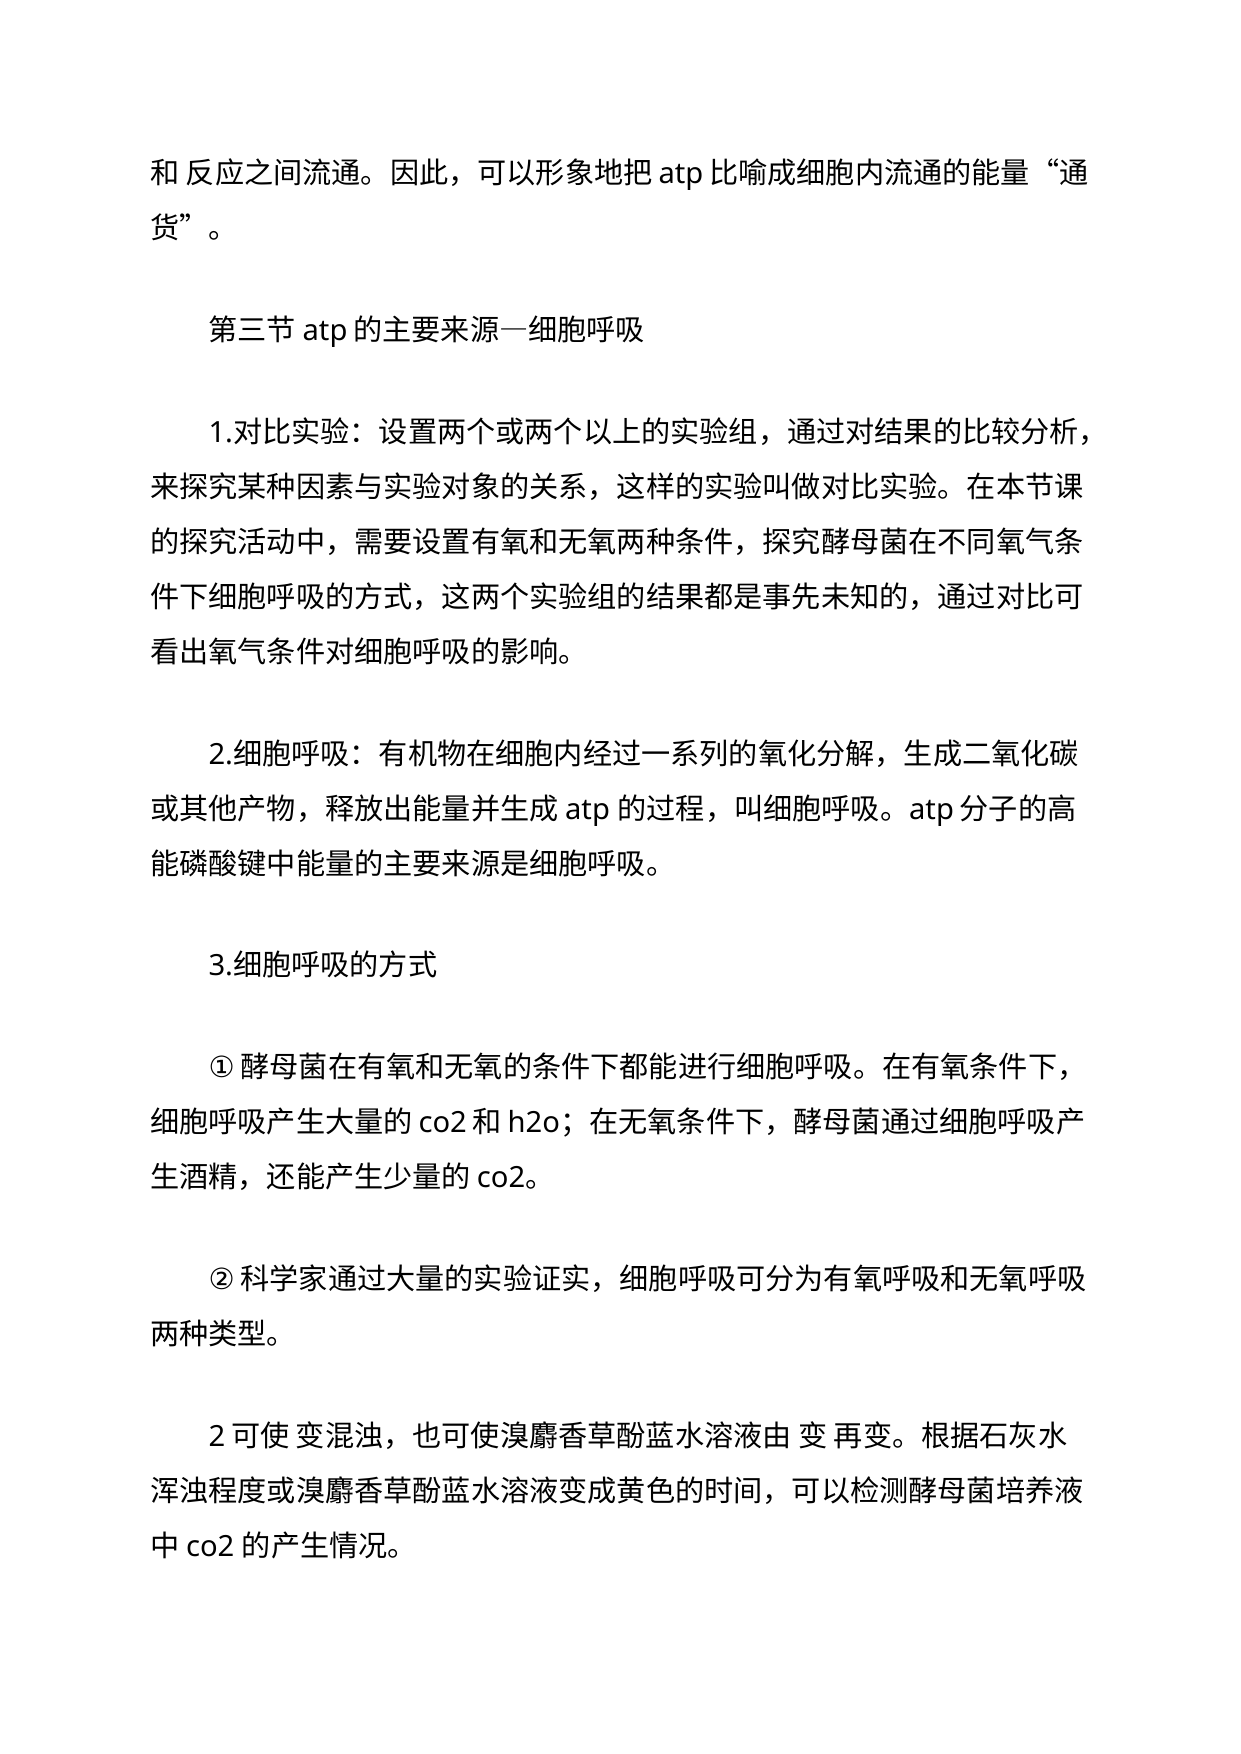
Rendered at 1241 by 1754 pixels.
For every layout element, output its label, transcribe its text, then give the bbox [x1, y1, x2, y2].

text 2.细胞呼吸：有机物在细胞内经过一系列的氧化分解，生成二氧化碳或其他产物，释放出能量并生成 atp 的过程，叫细胞呼吸。atp分子的高能磷酸键中能量的主要来源是细胞呼吸。 [150, 730, 1090, 882]
text 2可使 变混浊，也可使溴麝香草酚蓝水溶液由 变 再变。根据石灰水浑浊程度或溴麝香草酚蓝水溶液变成黄色的时间，可以检测酵母菌培养液中 co2 的产生情况。 [150, 1413, 1090, 1565]
text 1.对比实验：设置两个或两个以上的实验组，通过对结果的比较分析，来探究某种因素与实验对象的关系，这样的实验叫做对比实验。在本节课的探究活动中，需要设置有氧和无氧两种条件，探究酵母菌在不同氧气条件下细胞呼吸的方式，这两个实验组的结果都是事先未知的，通过对比可看出氧气条件对细胞呼吸的影响。 [150, 409, 1090, 671]
text 3.细胞呼吸的方式 [150, 942, 1090, 984]
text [150, 150, 1090, 247]
text ②科学家通过大量的实验证实，细胞呼吸可分为有氧呼吸和无氧呼吸两种类型。 [150, 1256, 1090, 1353]
text ①酵母菌在有氧和无氧的条件下都能进行细胞呼吸。在有氧条件下，细胞呼吸产生大量的co2和h2o；在无氧条件下，酵母菌通过细胞呼吸产生酒精，还能产生少量的co2。 [150, 1044, 1090, 1196]
text 第三节 atp的主要来源—细胞呼吸 [150, 307, 1090, 349]
